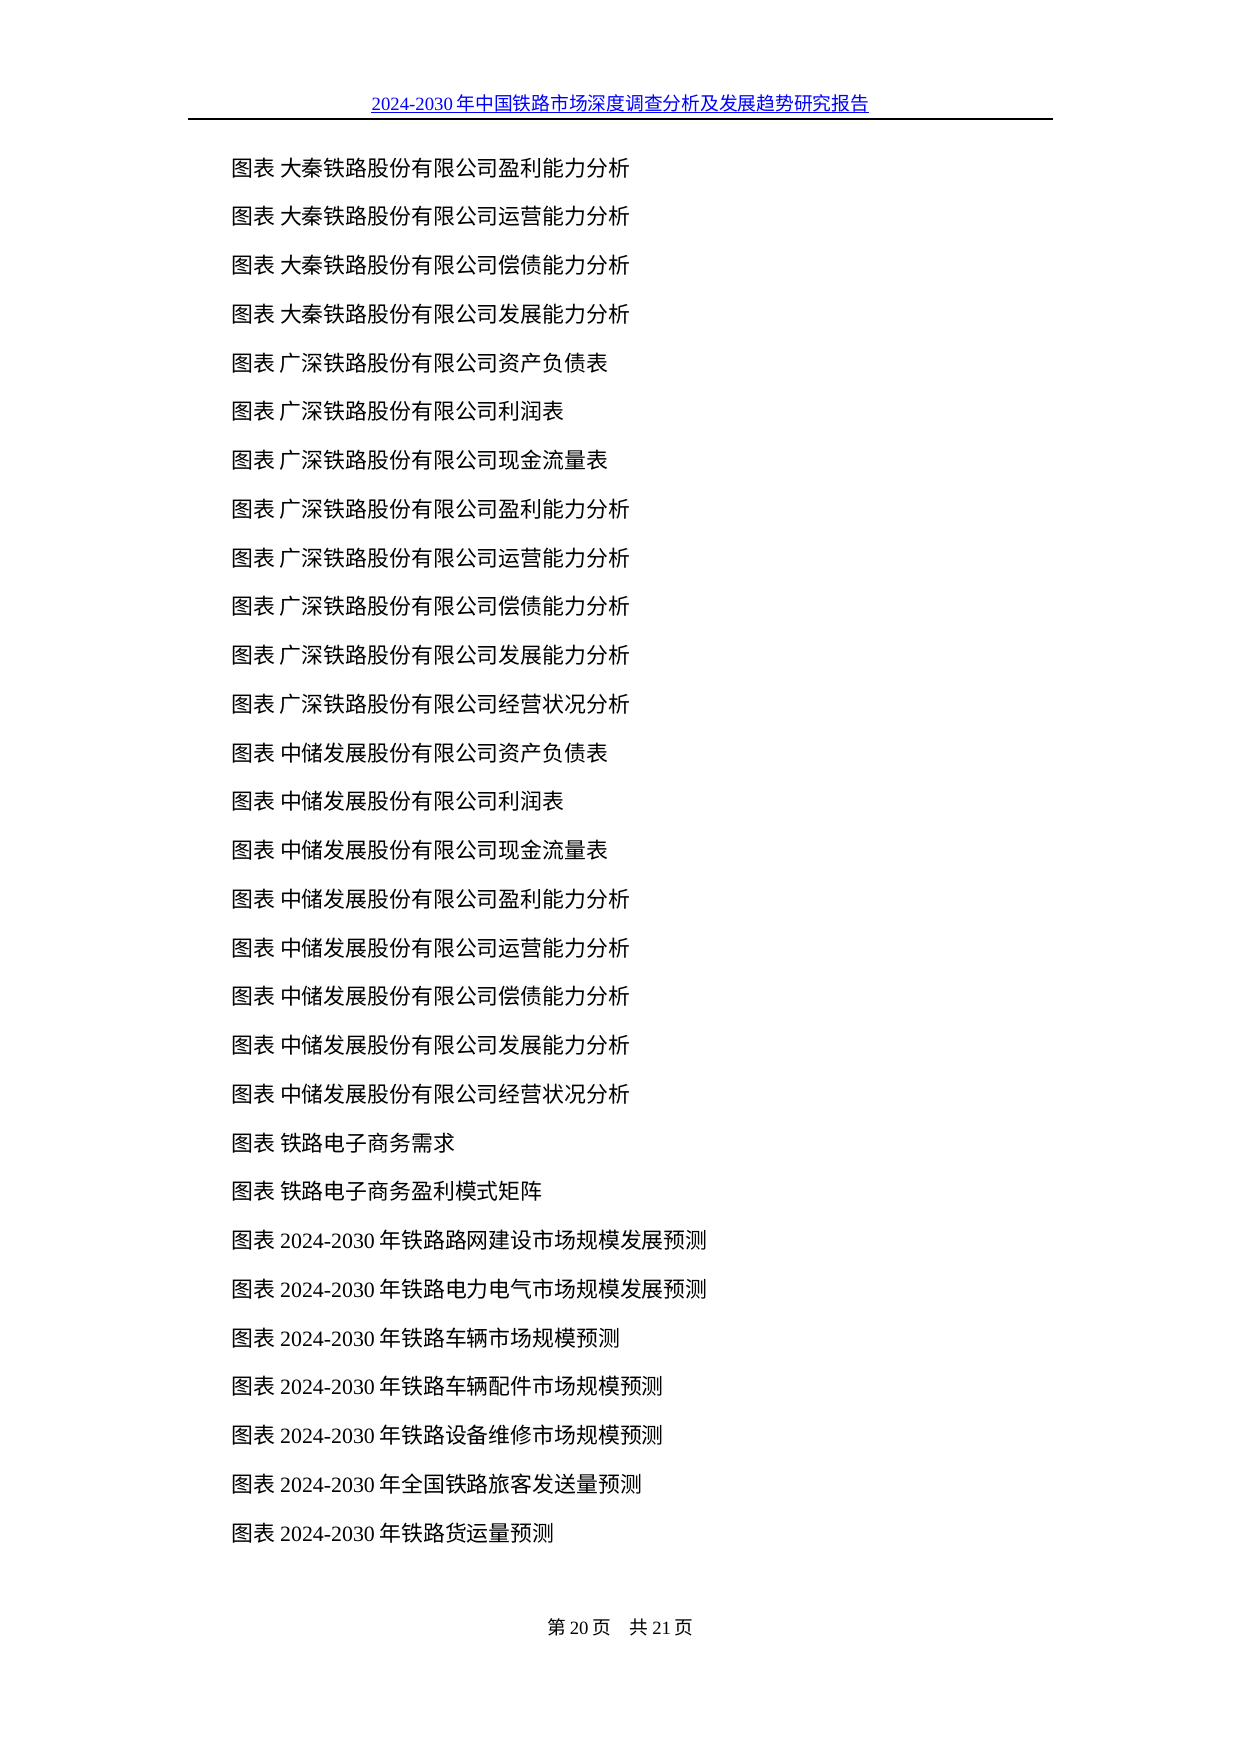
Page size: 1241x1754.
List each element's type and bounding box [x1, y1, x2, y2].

text [187, 150, 1053, 1548]
